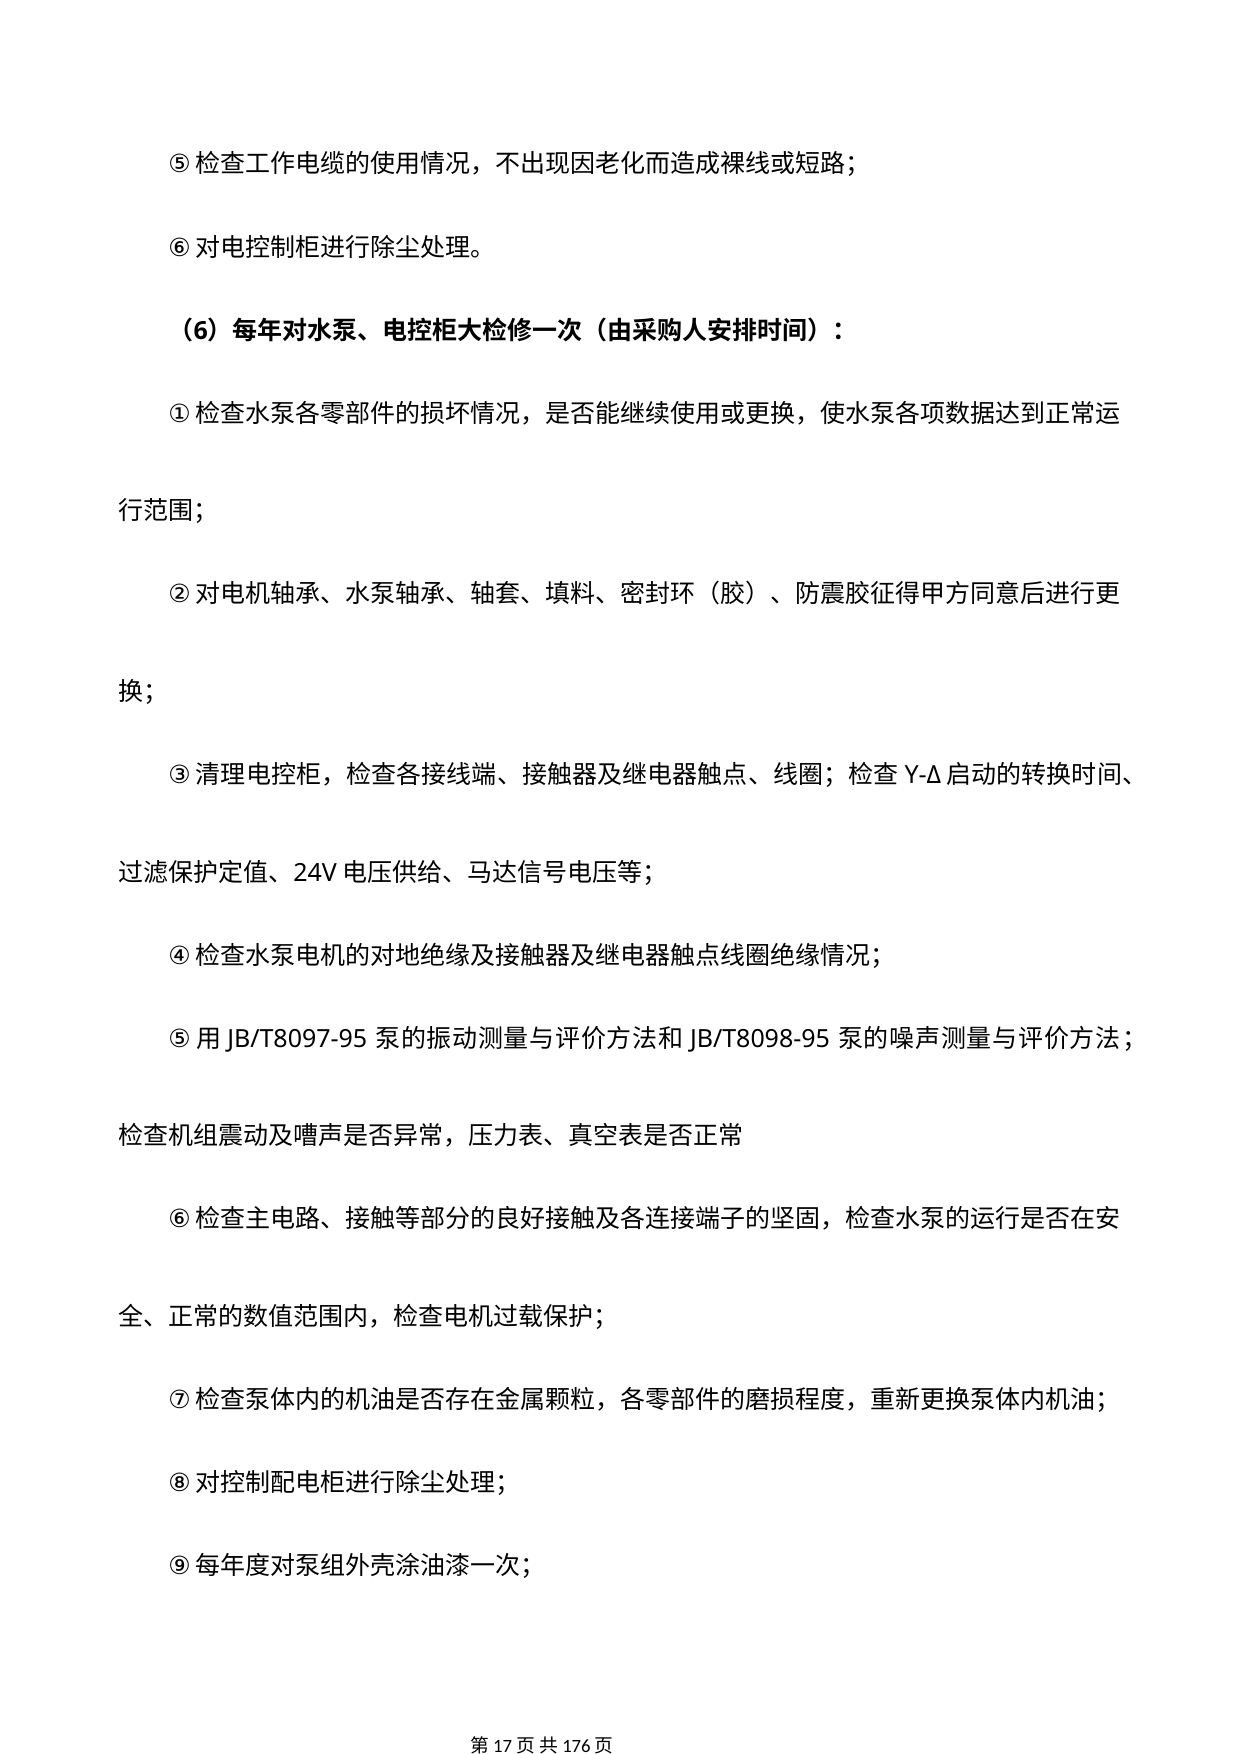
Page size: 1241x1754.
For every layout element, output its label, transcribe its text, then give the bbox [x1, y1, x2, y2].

text ④检查水泵电机的对地绝缘及接触器及继电器触点线圈绝缘情况； [118, 921, 1122, 986]
text ①检查水泵各零部件的损坏情况，是否能继续使用或更换，使水泵各项数据达到正常运行范围； [118, 379, 1122, 541]
text ⑧对控制配电柜进行除尘处理； [118, 1448, 1122, 1513]
text ②对电机轴承、水泵轴承、轴套、填料、密封环（胶）、防震胶征得甲方同意后进行更换； [118, 559, 1122, 722]
text ③清理电控柜，检查各接线端、接触器及继电器触点、线圈；检查Y-Δ启动的转换时间、过滤保护定值、24V电压供给、马达信号电压等； [118, 740, 1122, 903]
text ⑥检查主电路、接触等部分的良好接触及各连接端子的坚固，检查水泵的运行是否在安全、正常的数值范围内，检查电机过载保护； [118, 1184, 1122, 1347]
text ⑤用JB/T8097-95 泵的振动测量与评价方法和JB/T8098-95 泵的噪声测量与评价方法；检查机组震动及嘈声是否异常，压力表、真空表是否正常 [118, 1004, 1122, 1166]
text ⑤检查工作电缆的使用情况，不出现因老化而造成裸线或短路； [118, 129, 1122, 194]
text ⑨每年度对泵组外壳涂油漆一次； [118, 1531, 1122, 1596]
text ⑥对电控制柜进行除尘处理。 [118, 213, 1122, 278]
text （6）每年对水泵、电控柜大检修一次（由采购人安排时间）： [118, 296, 1122, 361]
text ⑦检查泵体内的机油是否存在金属颗粒，各零部件的磨损程度，重新更换泵体内机油； [118, 1365, 1122, 1430]
